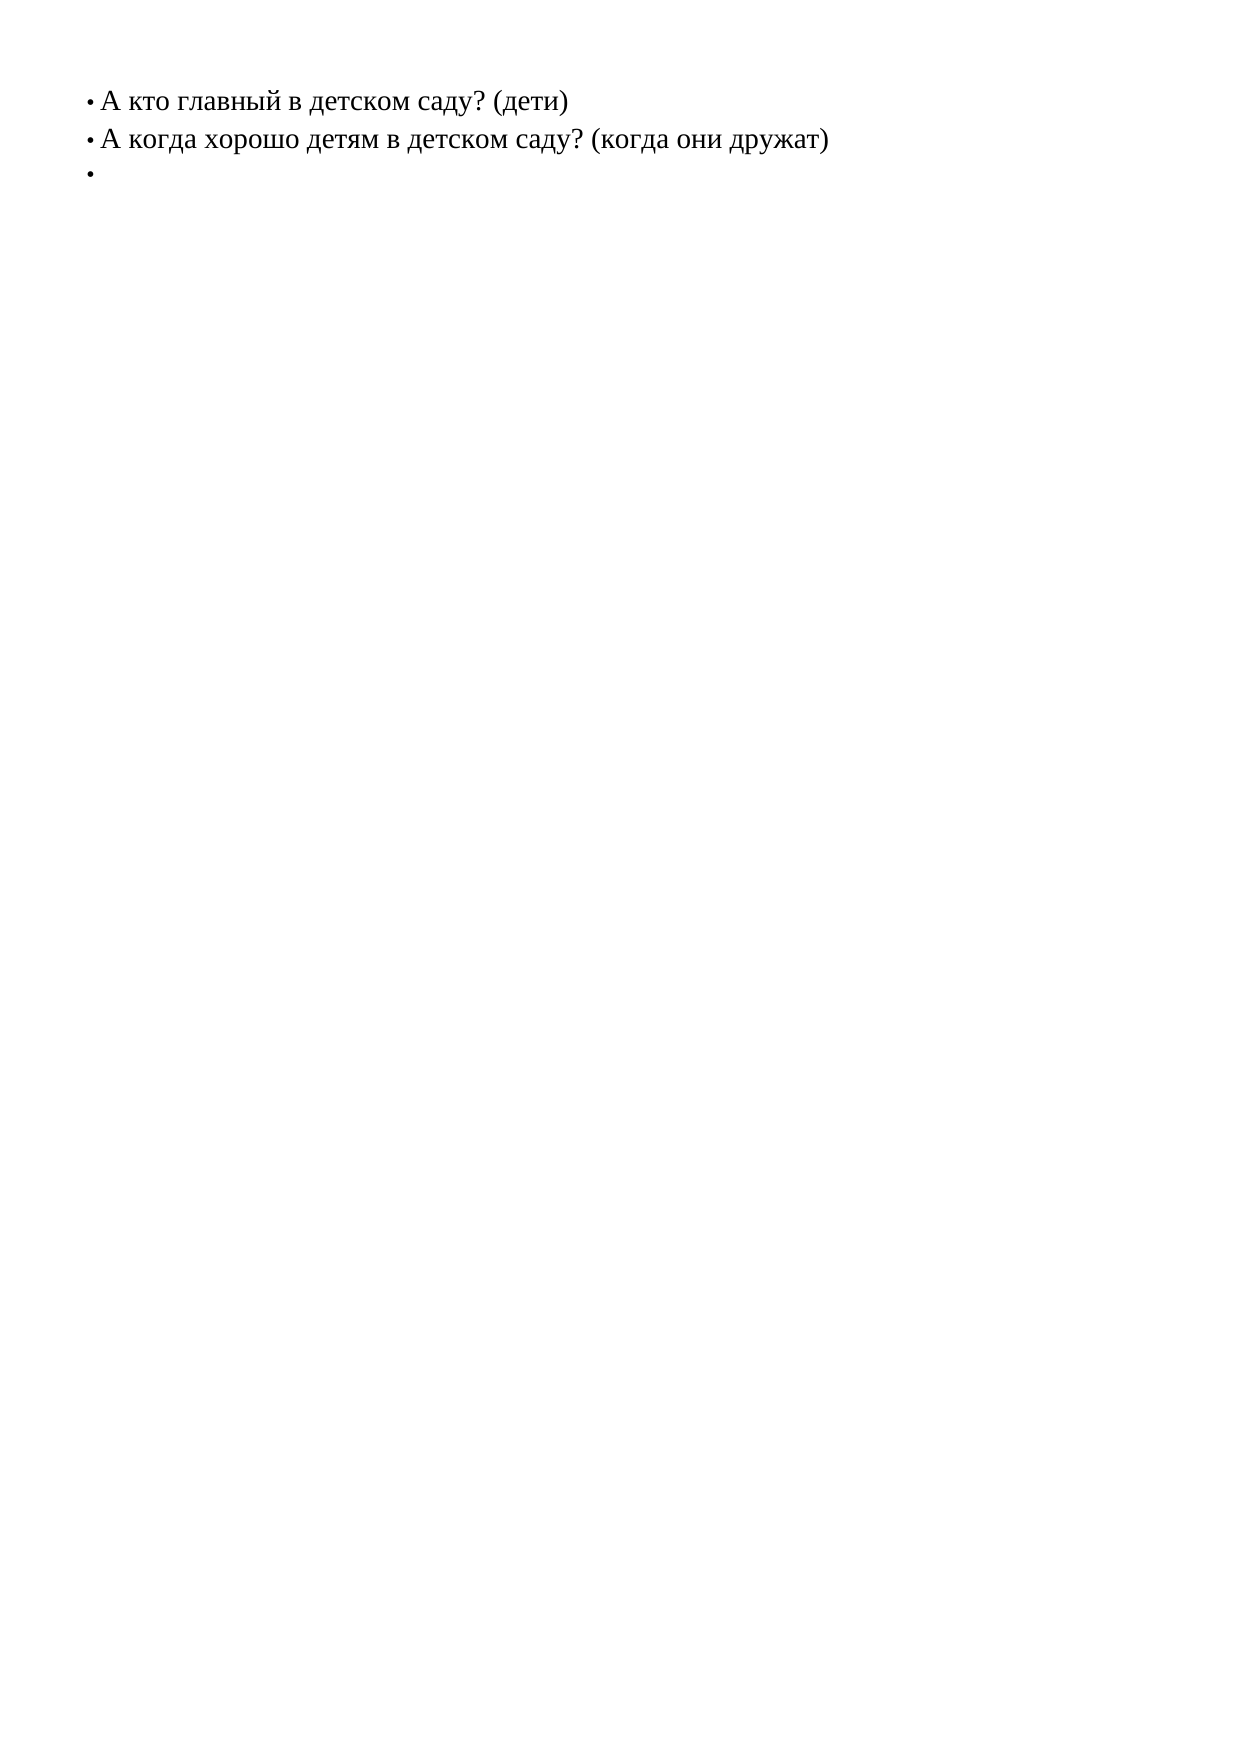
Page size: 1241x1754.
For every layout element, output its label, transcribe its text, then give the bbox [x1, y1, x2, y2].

list А кто главный в детском саду? (дети) [86, 83, 1147, 117]
list А когда хорошо детям в детском саду? (когда они дружат) [86, 122, 1147, 155]
